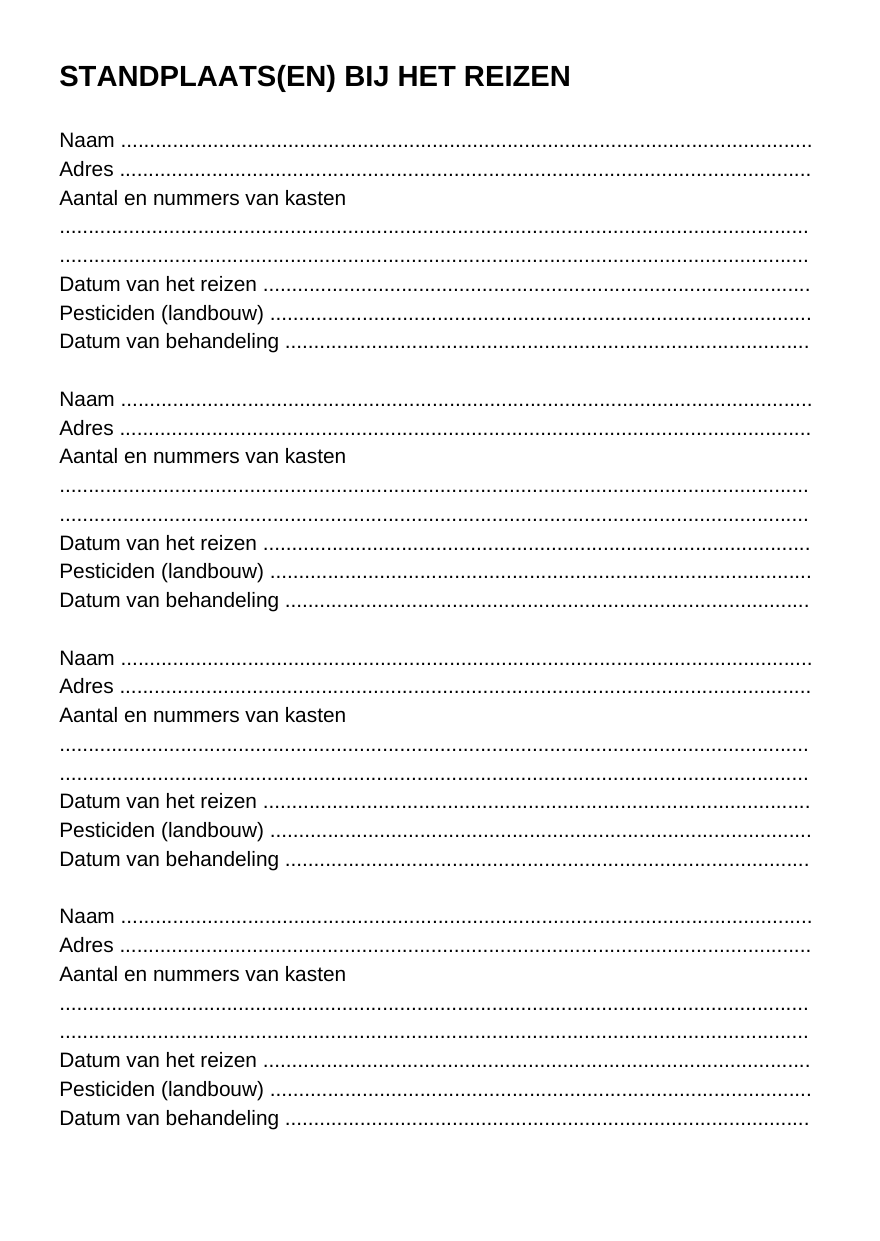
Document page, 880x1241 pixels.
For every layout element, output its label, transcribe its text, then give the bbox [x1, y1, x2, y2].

text .................................................................................................................................. [59, 732, 821, 756]
text Adres ........................................................................................................................ [59, 416, 821, 439]
text Pesticiden (landbouw) .............................................................................................. [59, 1077, 821, 1101]
text .................................................................................................................................. [59, 761, 821, 784]
text Datum van het reizen ............................................................................................... [59, 1048, 821, 1072]
text Naam ........................................................................................................................ [59, 646, 821, 669]
text Datum van behandeling ........................................................................................... [59, 847, 821, 871]
text Datum van behandeling ........................................................................................... [59, 1106, 821, 1129]
text Adres ........................................................................................................................ [59, 157, 821, 181]
text Aantal en nummers van kasten [59, 703, 821, 727]
text Pesticiden (landbouw) .............................................................................................. [59, 818, 821, 842]
text Datum van behandeling ........................................................................................... [59, 329, 821, 353]
text Datum van behandeling ........................................................................................... [59, 588, 821, 612]
text .................................................................................................................................. [59, 991, 821, 1014]
text .................................................................................................................................. [59, 214, 821, 238]
text .................................................................................................................................. [59, 243, 821, 267]
text Naam ........................................................................................................................ [59, 387, 821, 411]
text Pesticiden (landbouw) .............................................................................................. [59, 559, 821, 583]
text Datum van het reizen ............................................................................................... [59, 789, 821, 813]
text Naam ........................................................................................................................ [59, 128, 821, 152]
text Pesticiden (landbouw) .............................................................................................. [59, 301, 821, 324]
text Datum van het reizen ............................................................................................... [59, 272, 821, 296]
text Datum van het reizen ............................................................................................... [59, 531, 821, 554]
text .................................................................................................................................. [59, 502, 821, 526]
text STANDPLAATS(EN) BIJ HET REIZEN [59, 59, 821, 93]
text Adres ........................................................................................................................ [59, 674, 821, 698]
text Aantal en nummers van kasten [59, 186, 821, 209]
text Naam ........................................................................................................................ [59, 904, 821, 928]
text Aantal en nummers van kasten [59, 444, 821, 468]
text .................................................................................................................................. [59, 1019, 821, 1043]
text Aantal en nummers van kasten [59, 962, 821, 986]
text .................................................................................................................................. [59, 473, 821, 497]
text Adres ........................................................................................................................ [59, 933, 821, 957]
